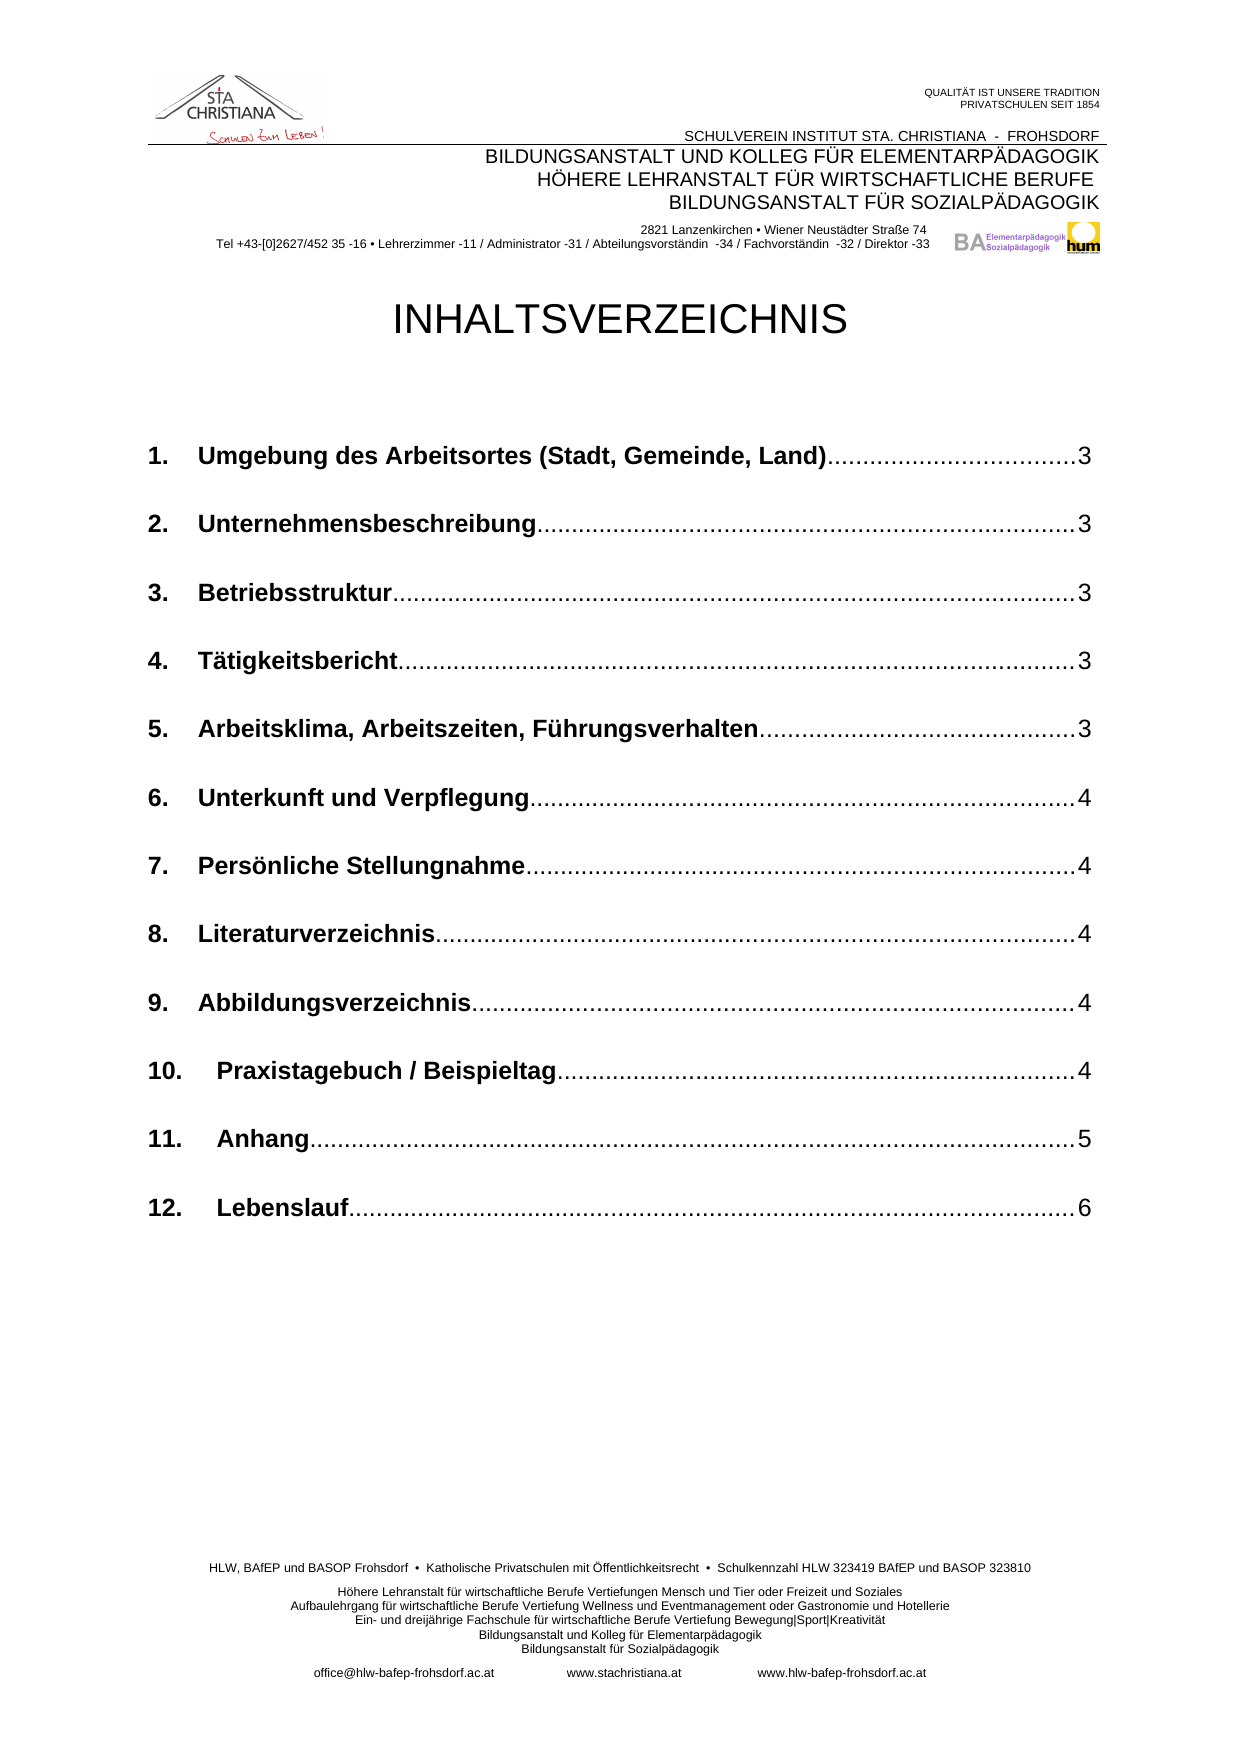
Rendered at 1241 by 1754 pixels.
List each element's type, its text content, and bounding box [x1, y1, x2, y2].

text INHALTSVERZEICHNIS [148, 294, 1093, 342]
picture [952, 222, 1100, 254]
picture [155, 75, 324, 144]
